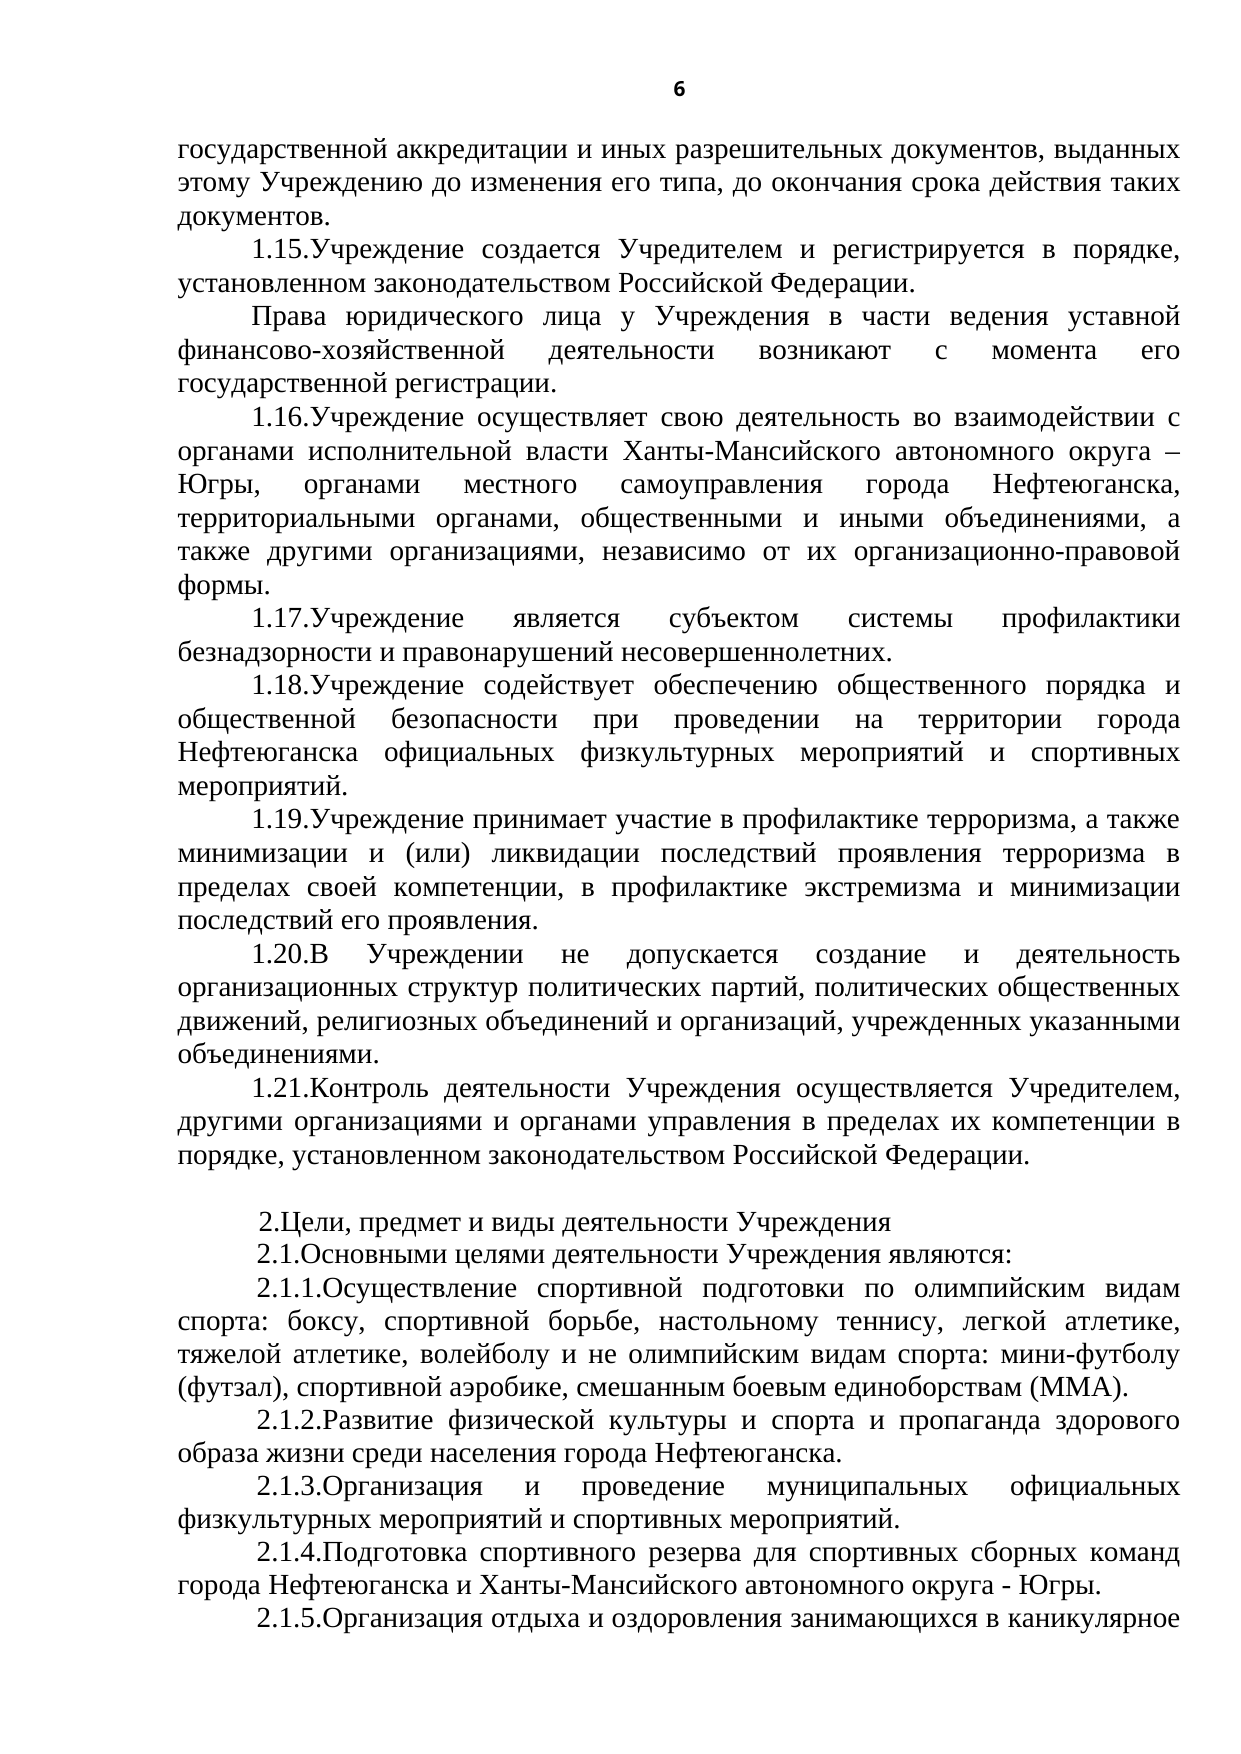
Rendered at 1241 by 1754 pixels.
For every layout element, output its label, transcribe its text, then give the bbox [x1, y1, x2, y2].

text 1.21.Контроль деятельности Учреждения осуществляется Учредителем, другими организациями и органами управления в пределах их компетенции в порядке, установленном законодательством Российской Федерации. [177, 1070, 1181, 1171]
text 1.16.Учреждение осуществляет свою деятельность во взаимодействии с органами исполнительной власти Ханты-Мансийского автономного округа – Югры, органами местного самоуправления города Нефтеюганска, территориальными органами, общественными и иными объединениями, а также другими организациями, независимо от их организационно-правовой формы. [177, 399, 1181, 600]
text 2.1.3.Организация и проведение муниципальных официальных физкультурных мероприятий и спортивных мероприятий. [177, 1469, 1181, 1535]
text 1.15.Учреждение создается Учредителем и регистрируется в порядке, установленном законодательством Российской Федерации. [177, 231, 1181, 298]
text 2.1.2.Развитие физической культуры и спорта и пропаганда здорового образа жизни среди населения города Нефтеюганска. [177, 1403, 1181, 1469]
text Права юридического лица у Учреждения в части ведения уставной финансово-хозяйственной деятельности возникают с момента его государственной регистрации. [177, 298, 1181, 399]
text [177, 1601, 1181, 1634]
text 1.19.Учреждение принимает участие в профилактике терроризма, а также минимизации и (или) ликвидации последствий проявления терроризма в пределах своей компетенции, в профилактике экстремизма и минимизации последствий его проявления. [177, 802, 1181, 936]
text 1.17.Учреждение является субъектом системы профилактики безнадзорности и правонарушений несовершеннолетних. [177, 600, 1181, 667]
text 1.18.Учреждение содействует обеспечению общественного порядка и общественной безопасности при проведении на территории города Нефтеюганска официальных физкультурных мероприятий и спортивных мероприятий. [177, 667, 1181, 802]
text 2.1.4.Подготовка спортивного резерва для спортивных сборных команд города Нефтеюганска и Ханты-Мансийского автономного округа - Югры. [177, 1535, 1181, 1601]
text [177, 131, 1181, 231]
text 1.20.В Учреждении не допускается создание и деятельность организационных структур политических партий, политических общественных движений, религиозных объединений и организаций, учрежденных указанными объединениями. [177, 936, 1181, 1070]
text 2.Цели, предмет и виды деятельности Учреждения [177, 1204, 1181, 1238]
text 2.1.Основными целями деятельности Учреждения являются: [177, 1238, 1181, 1271]
text 2.1.1.Осуществление спортивной подготовки по олимпийским видам спорта: боксу, спортивной борьбе, настольному теннису, легкой атлетике, тяжелой атлетике, волейболу и не олимпийским видам спорта: мини-футболу (футзал), спортивной аэробике, смешанным боевым единоборствам (ММА). [177, 1271, 1181, 1403]
